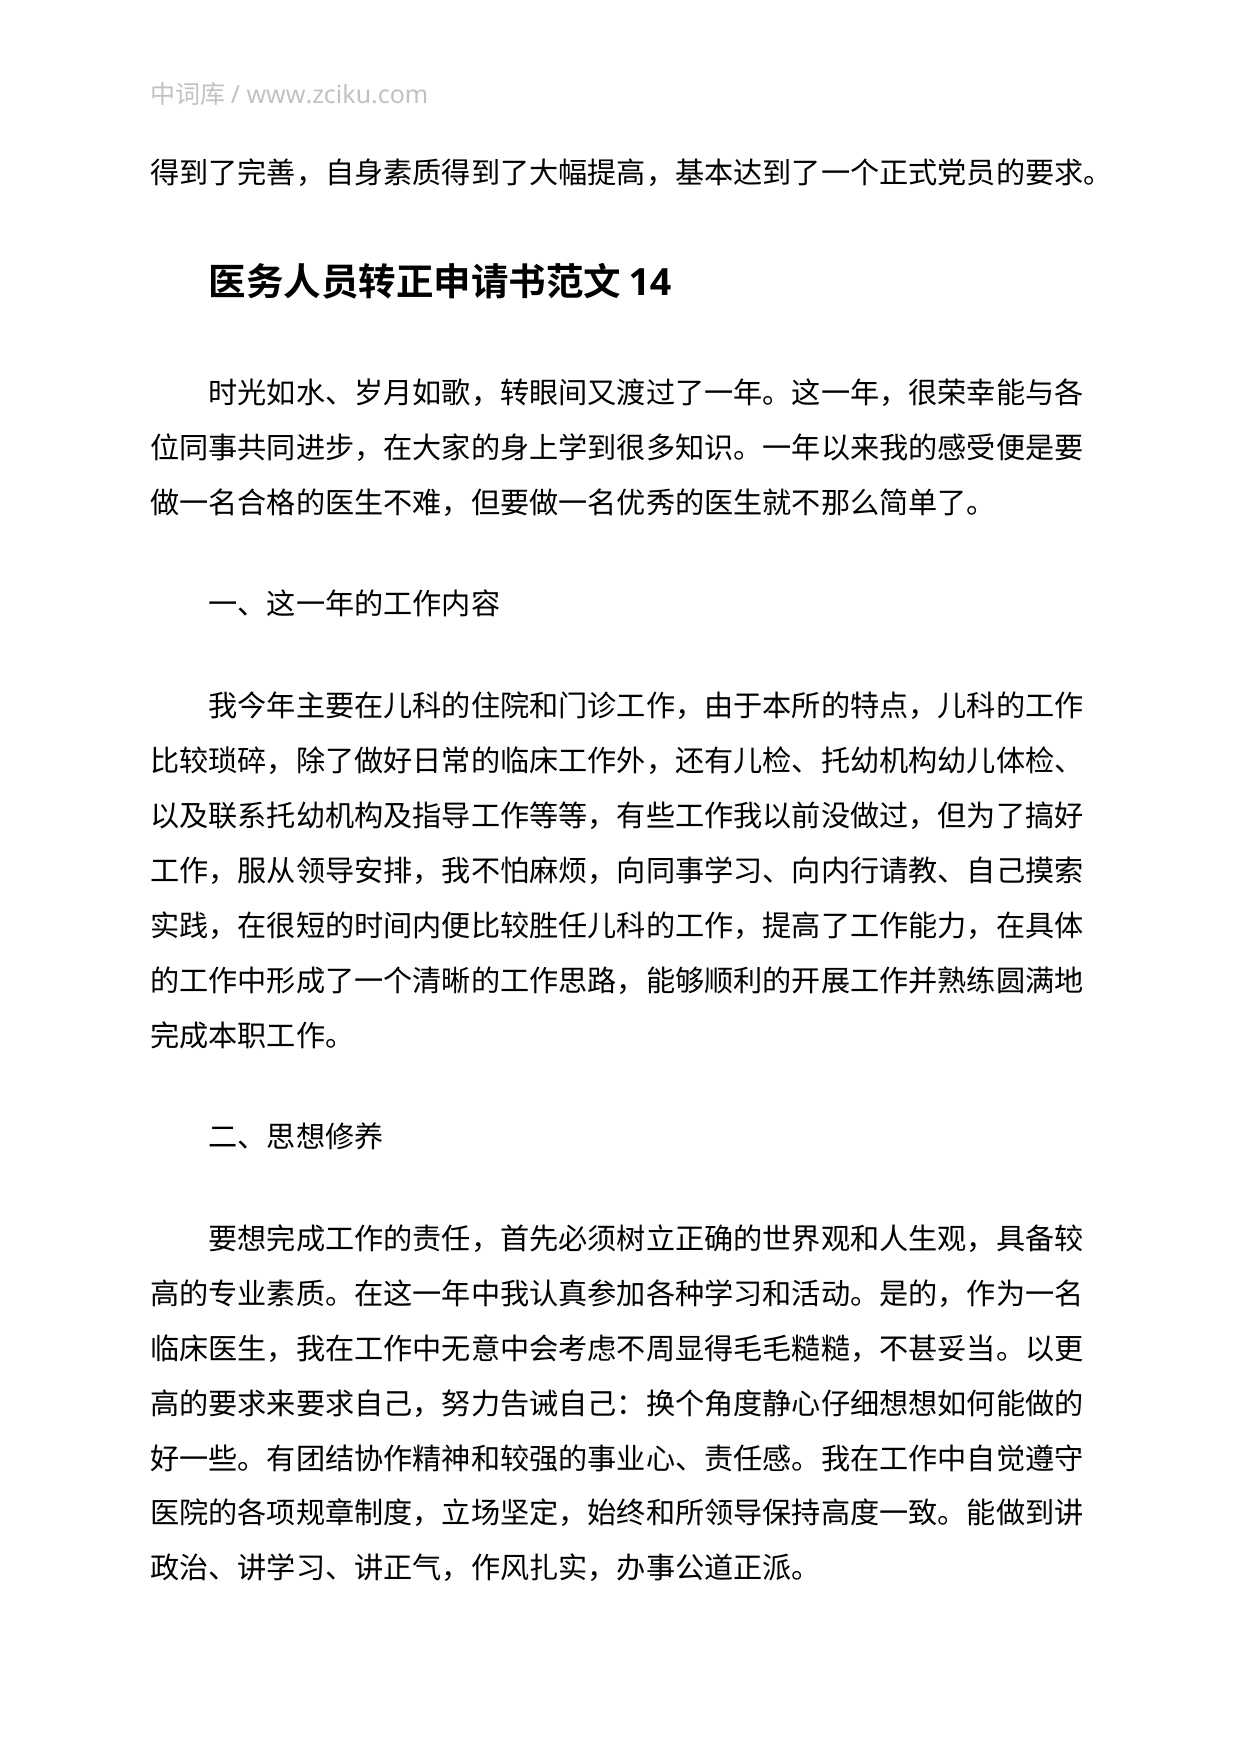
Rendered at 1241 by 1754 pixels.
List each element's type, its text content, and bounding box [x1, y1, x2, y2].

text 二、思想修养 [150, 1114, 1090, 1156]
text 医务人员转正申请书范文14 [150, 252, 1090, 306]
text 时光如水、岁月如歌，转眼间又渡过了一年。这一年，很荣幸能与各位同事共同进步，在大家的身上学到很多知识。一年以来我的感受便是要做一名合格的医生不难，但要做一名优秀的医生就不那么简单了。 [150, 369, 1090, 521]
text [150, 150, 1090, 192]
text 我今年主要在儿科的住院和门诊工作，由于本所的特点，儿科的工作比较琐碎，除了做好日常的临床工作外，还有儿检、托幼机构幼儿体检、以及联系托幼机构及指导工作等等，有些工作我以前没做过，但为了搞好工作，服从领导安排，我不怕麻烦，向同事学习、向内行请教、自己摸索实践，在很短的时间内便比较胜任儿科的工作，提高了工作能力，在具体的工作中形成了一个清晰的工作思路，能够顺利的开展工作并熟练圆满地完成本职工作。 [150, 683, 1090, 1054]
text 要想完成工作的责任，首先必须树立正确的世界观和人生观，具备较高的专业素质。在这一年中我认真参加各种学习和活动。是的，作为一名临床医生，我在工作中无意中会考虑不周显得毛毛糙糙，不甚妥当。以更高的要求来要求自己，努力告诫自己：换个角度静心仔细想想如何能做的好一些。有团结协作精神和较强的事业心、责任感。我在工作中自觉遵守医院的各项规章制度，立场坚定，始终和所领导保持高度一致。能做到讲政治、讲学习、讲正气，作风扎实，办事公道正派。 [150, 1216, 1090, 1587]
text 一、这一年的工作内容 [150, 581, 1090, 623]
